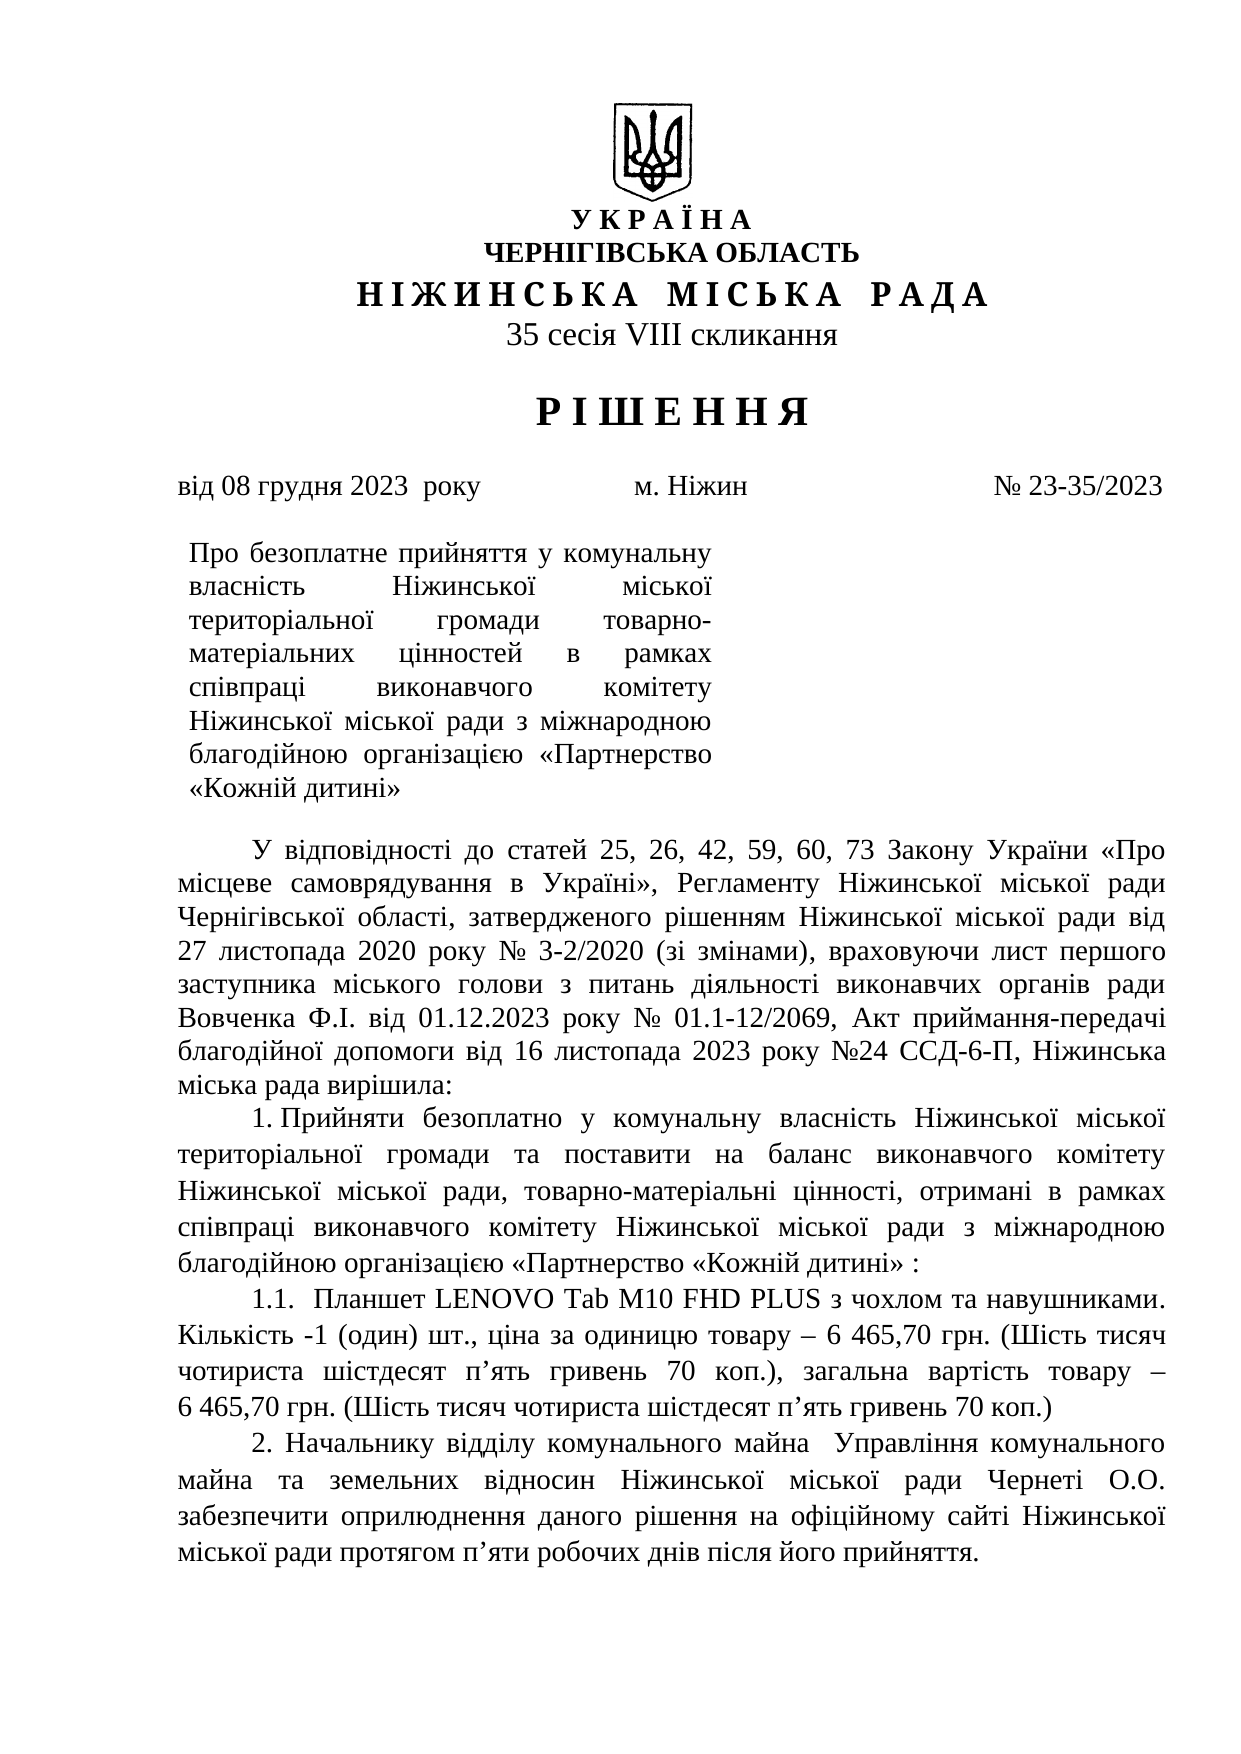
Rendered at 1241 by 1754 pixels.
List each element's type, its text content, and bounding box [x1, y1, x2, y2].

text У К Р А Ї Н А [177, 202, 1166, 235]
text 1.1. Планшет LENOVO Tab M10 FHD PLUS з чохлом та навушниками. Кількість -1 (один) шт., ціна за одиницю товару – 6 465,70 грн. (Шість тисяч чотириста шістдесят п’ять гривень 70 коп.), загальна вартість товару – 6 465,70 грн. (Шість тисяч чотириста шістдесят п’ять гривень 70 коп.) [177, 1281, 1166, 1423]
text У відповідності до статей 25, 26, 42, 59, 60, 73 Закону України «Про місцеве самоврядування в Україні», Регламенту Ніжинської міської ради Чернігівської області, затвердженого рішенням Ніжинської міської ради від 27 листопада 2020 року № 3-2/2020 (зі змінами), враховуючи лист першого заступника міського голови з питань діяльності виконавчих органів ради Вовченка Ф.І. від 01.12.2023 року № 01.1-12/2069, Акт приймання-передачі благодійної допомоги від 16 листопада 2023 року №24 ССД-6-П, Ніжинська міська рада вирішила: [177, 832, 1166, 1100]
text 1. Прийняти безоплатно у комунальну власність Ніжинської міської територіальної громади та поставити на баланс виконавчого комітету Ніжинської міської ради, товарно-матеріальні цінності, отримані в рамках співпраці виконавчого комітету Ніжинської міської ради з міжнародною благодійною організацією «Партнерство «Кожній дитині» : [177, 1100, 1166, 1278]
picture [613, 103, 693, 202]
text від 08 грудня 2023 року м. Ніжин № 23-35/2023 [177, 468, 1166, 501]
text Н І Ж И Н С Ь К А М І С Ь К А Р А Д А [177, 276, 1166, 314]
table_header Про безоплатне прийняття у комунальну власність Ніжинської міської територіальної громади товарно-матеріальних цінностей в рамках співпраці виконавчого комітету Ніжинської міської ради з міжнародною благодійною організацією «Партнерство «Кожній дитині» [177, 535, 723, 803]
text 2. Начальнику відділу комунального майна Управління комунального майна та земельних відносин Ніжинської міської ради Чернеті О.О. забезпечити оприлюднення даного рішення на офіційному сайті Ніжинської міської ради протягом п’яти робочих днів після його прийняття. [177, 1426, 1166, 1568]
text 35 сесія VIII скликання [177, 314, 1166, 353]
text ЧЕРНІГІВСЬКА ОБЛАСТЬ [177, 235, 1166, 269]
text Р І Ш Е Н Н Я [177, 386, 1166, 434]
